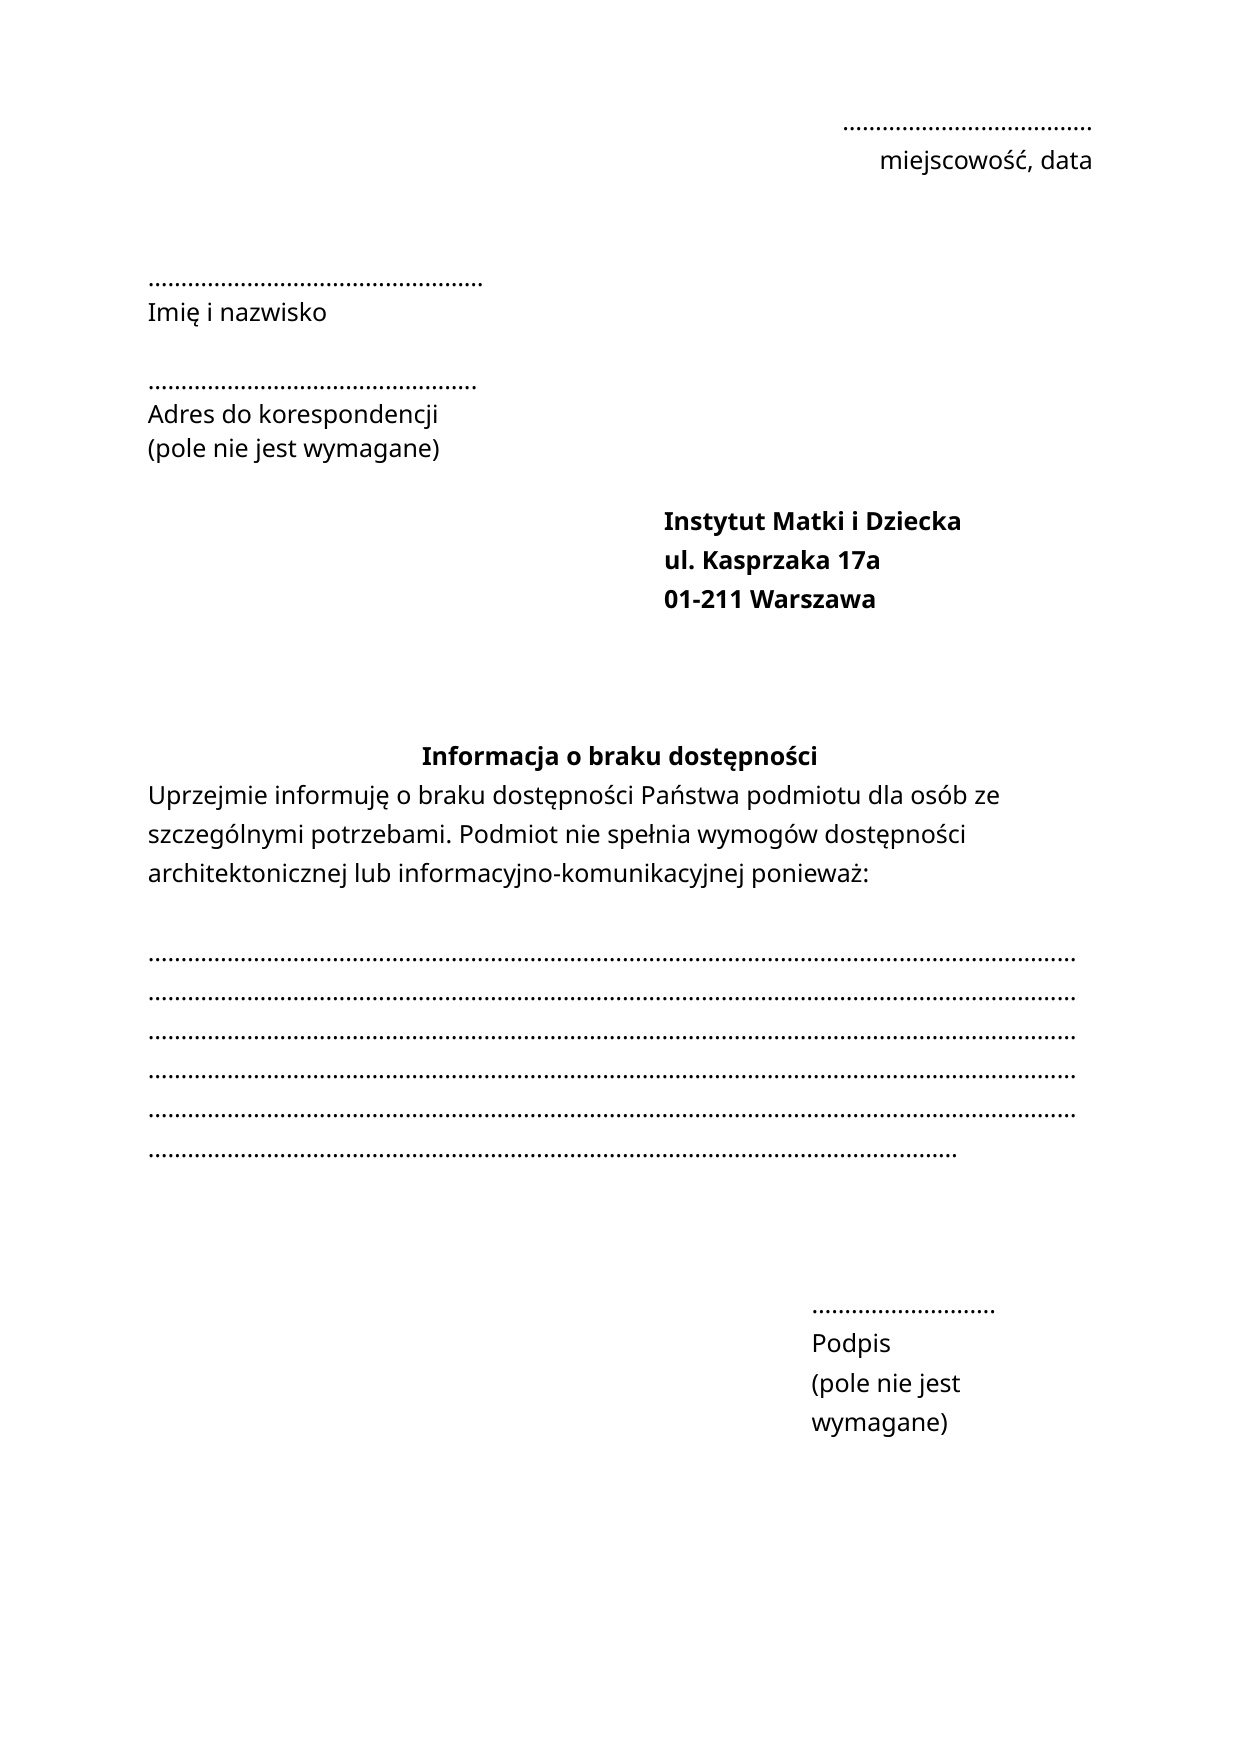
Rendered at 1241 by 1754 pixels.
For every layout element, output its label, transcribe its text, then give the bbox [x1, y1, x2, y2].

text Informacja o braku dostępności [148, 739, 1093, 773]
text …………………………………………… [148, 260, 1093, 294]
text Adres do korespondencji [148, 396, 1093, 430]
text ……………………………………………………………………………………………………………………………………………………………………………………………………………………………………………………………………………………………………………………………………………………………………………………………………………………………………………………………………………………………………………………………………………………………………………………………………………………………………………………………………………………………………………………………………………………………… [148, 934, 1093, 1164]
text Instytut Matki i Dziecka [664, 504, 1093, 538]
text ul. Kasprzaka 17a [664, 543, 1093, 577]
text ……………………………….. [148, 103, 1093, 137]
text Uprzejmie informuję o braku dostępności Państwa podmiotu dla osób ze szczególnymi potrzebami. Podmiot nie spełnia wymogów dostępności architektonicznej lub informacyjno-komunikacyjnej ponieważ: [148, 778, 1093, 890]
text Podpis [811, 1326, 1093, 1360]
text Imię i nazwisko [148, 294, 1093, 328]
text miejscowość, data [148, 143, 1093, 177]
text ………………………. [811, 1287, 1093, 1321]
text 01-211 Warszawa [664, 582, 1093, 616]
text (pole nie jest wymagane) [148, 430, 1093, 464]
text (pole nie jest wymagane) [811, 1365, 1093, 1438]
text ………………………………………….. [148, 362, 1093, 396]
